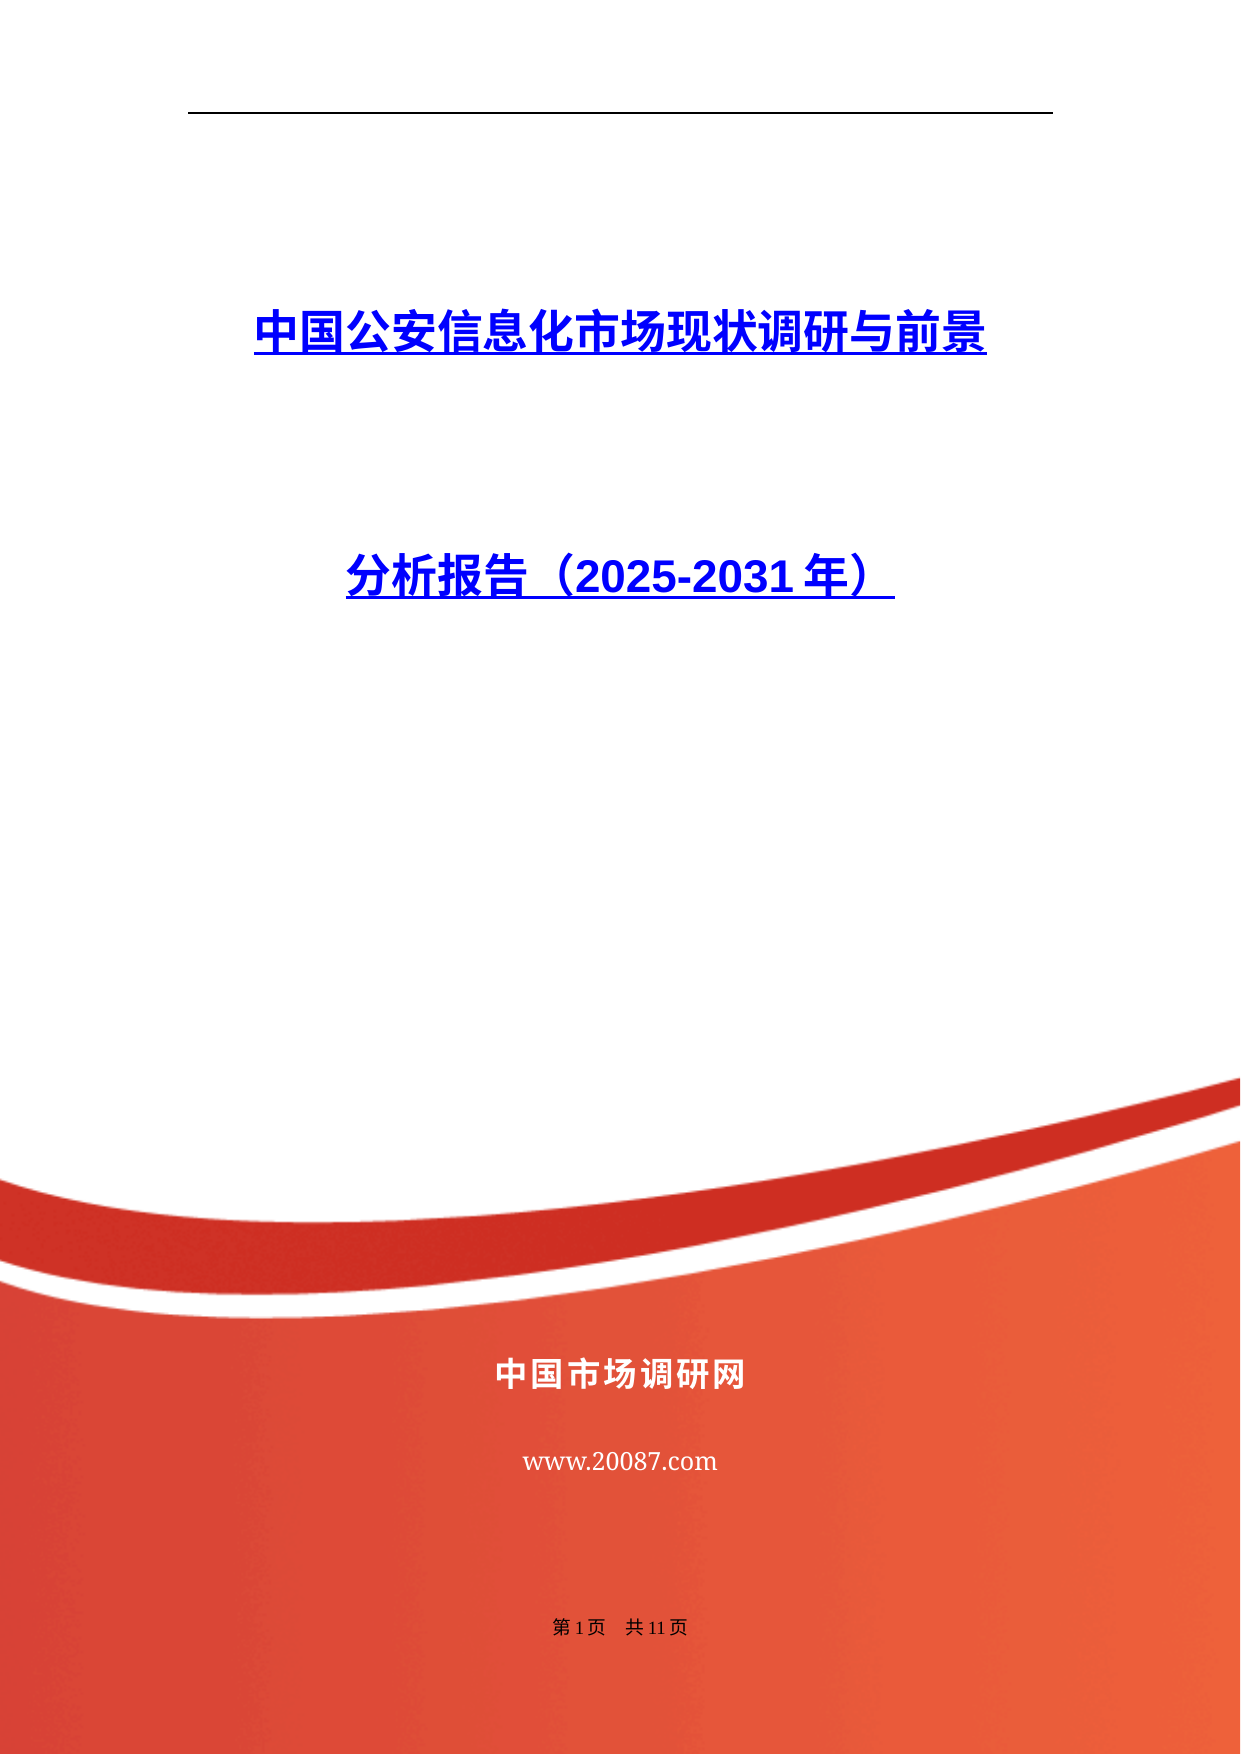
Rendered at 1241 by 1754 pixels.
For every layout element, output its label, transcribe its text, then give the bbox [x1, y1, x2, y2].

subtitle 中国市场调研网 [187, 1339, 1053, 1404]
table_header 中国公安信息化市场现状调研与前景分析报告（2025-2031年） [188, 207, 1053, 773]
picture [0, 1006, 1241, 1754]
text www.20087.com [187, 1428, 1053, 1493]
